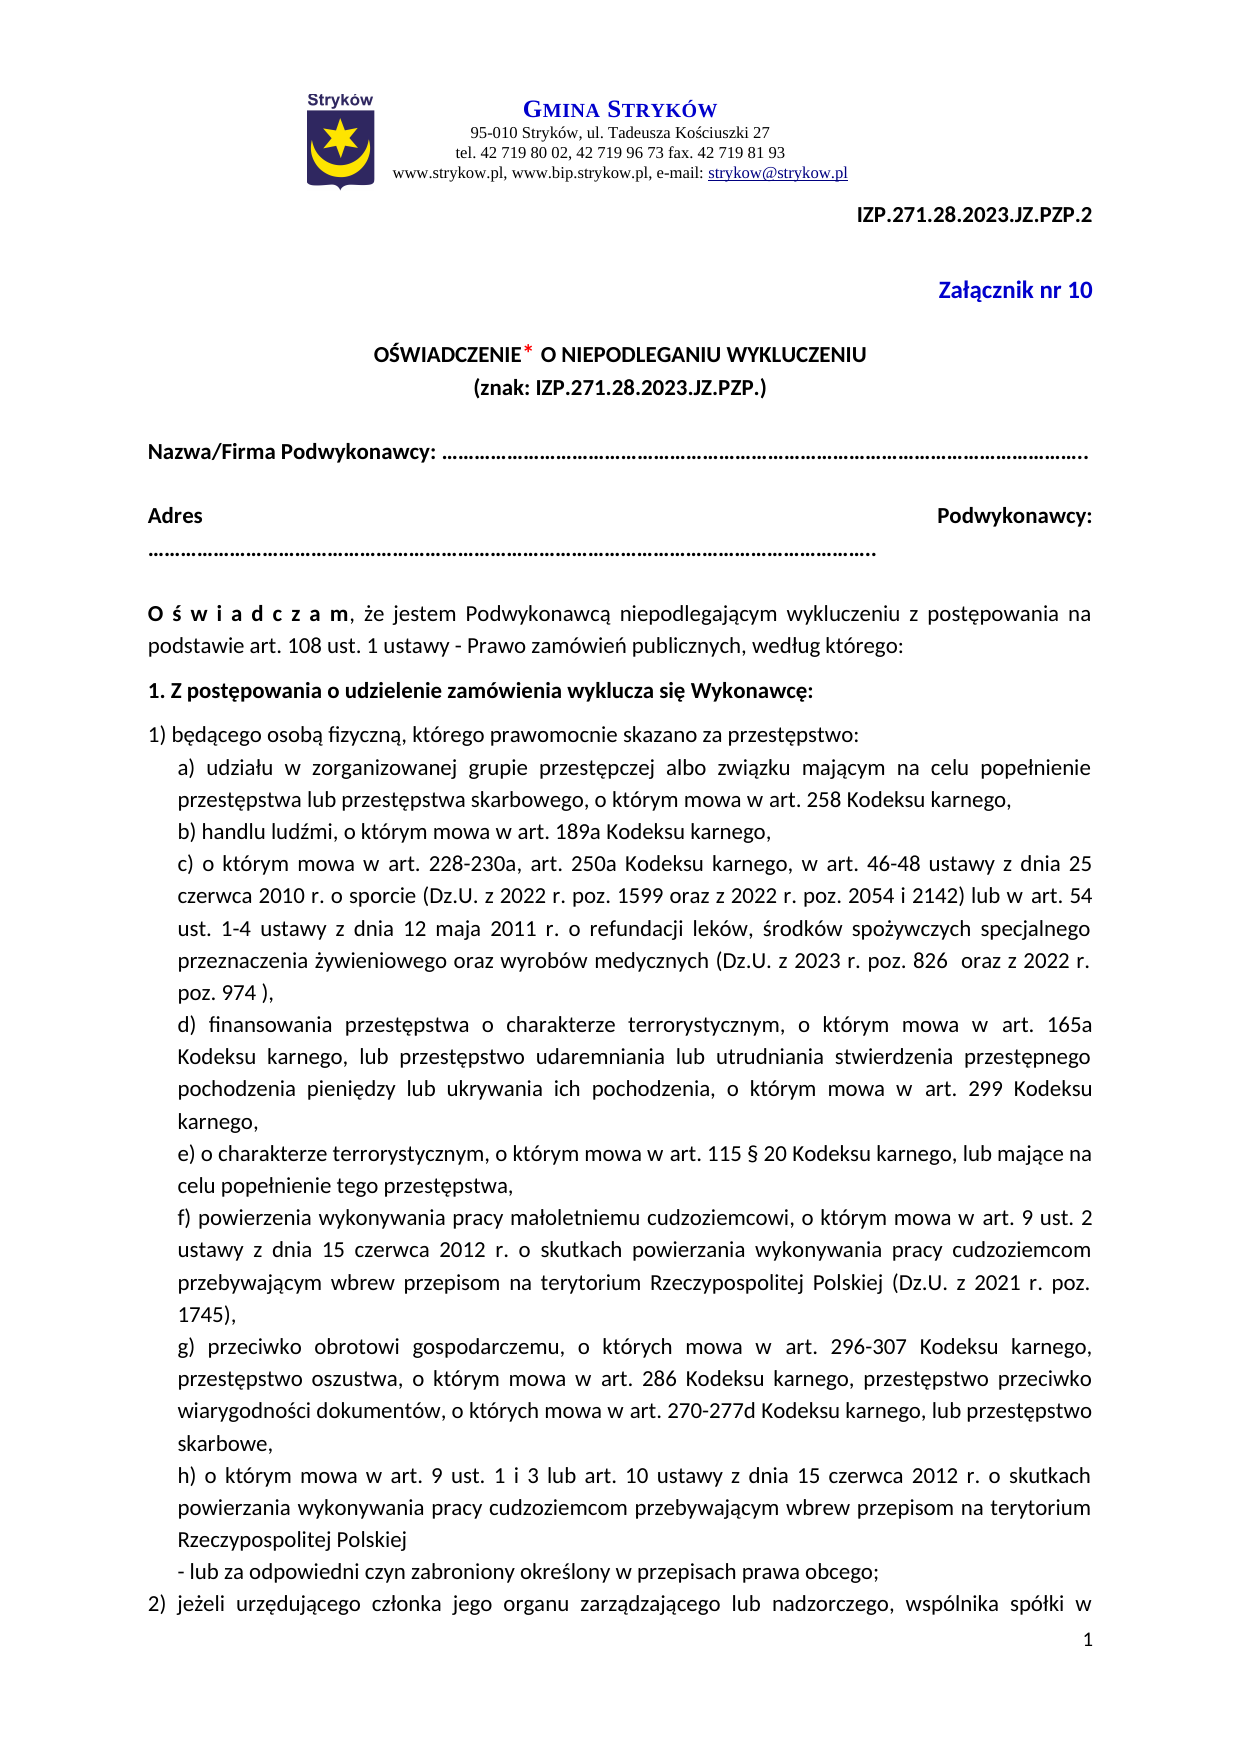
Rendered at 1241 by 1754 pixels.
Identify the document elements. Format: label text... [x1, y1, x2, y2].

text 1) będącego osobą fizyczną, którego prawomocnie skazano za przestępstwo: [148, 721, 1093, 748]
text Adres Podwykonawcy:…………………………………………………………………………………………………………………….. [148, 502, 1093, 562]
text e) o charakterze terrorystycznym, o którym mowa w art. 115 § 20 Kodeksu karnego, lub mające na celu popełnienie tego przestępstwa, [177, 1139, 1093, 1199]
text Nazwa/Firma Podwykonawcy: ……………………………………………………………………………………………………….. [148, 437, 1093, 465]
text (znak: IZP.271.28.2023.JZ.PZP.) [148, 373, 1093, 401]
text OŚWIADCZENIE* O NIEPODLEGANIU WYKLUCZENIU [148, 338, 1093, 368]
text g) przeciwko obrotowi gospodarczemu, o których mowa w art. 296-307 Kodeksu karnego, przestępstwo oszustwa, o którym mowa w art. 286 Kodeksu karnego, przestępstwo przeciwko wiarygodności dokumentów, o których mowa w art. 270-277d Kodeksu karnego, lub przestępstwo skarbowe, [177, 1332, 1093, 1457]
text Załącznik nr 10 [148, 274, 1093, 304]
text O ś w i a d c z a m, że jestem Podwykonawcą niepodlegającym wykluczeniu z postępowania na podstawie art. 108 ust. 1 ustawy - Prawo zamówień publicznych, według którego: [148, 599, 1093, 659]
text a) udziału w zorganizowanej grupie przestępczej albo związku mającym na celu popełnienie przestępstwa lub przestępstwa skarbowego, o którym mowa w art. 258 Kodeksu karnego, [177, 753, 1093, 813]
text d) finansowania przestępstwa o charakterze terrorystycznym, o którym mowa w art. 165a Kodeksu karnego, lub przestępstwo udaremniania lub utrudniania stwierdzenia przestępnego pochodzenia pieniędzy lub ukrywania ich pochodzenia, o którym mowa w art. 299 Kodeksu karnego, [177, 1010, 1093, 1135]
picture [307, 94, 375, 191]
text 1. Z postępowania o udzielenie zamówienia wyklucza się Wykonawcę: [148, 676, 1093, 704]
text c) o którym mowa w art. 228-230a, art. 250a Kodeksu karnego, w art. 46-48 ustawy z dnia 25 czerwca 2010 r. o sporcie (Dz.U. z 2022 r. poz. 1599 oraz z 2022 r. poz. 2054 i 2142) lub w art. 54 ust. 1-4 ustawy z dnia 12 maja 2011 r. o refundacji leków, środków spożywczych specjalnego przeznaczenia żywieniowego oraz wyrobów medycznych (Dz.U. z 2023 r. poz. 826 oraz z 2022 r. poz. 974 ), [177, 849, 1093, 1006]
text b) handlu ludźmi, o którym mowa w art. 189a Kodeksu karnego, [177, 817, 1093, 845]
text h) o którym mowa w art. 9 ust. 1 i 3 lub art. 10 ustawy z dnia 15 czerwca 2012 r. o skutkach powierzania wykonywania pracy cudzoziemcom przebywającym wbrew przepisom na terytorium Rzeczypospolitej Polskiej [177, 1461, 1093, 1553]
text f) powierzenia wykonywania pracy małoletniemu cudzoziemcowi, o którym mowa w art. 9 ust. 2 ustawy z dnia 15 czerwca 2012 r. o skutkach powierzania wykonywania pracy cudzoziemcom przebywającym wbrew przepisom na terytorium Rzeczypospolitej Polskiej (Dz.U. z 2021 r. poz. 1745), [177, 1203, 1093, 1328]
text - lub za odpowiedni czyn zabroniony określony w przepisach prawa obcego; [177, 1557, 1093, 1585]
